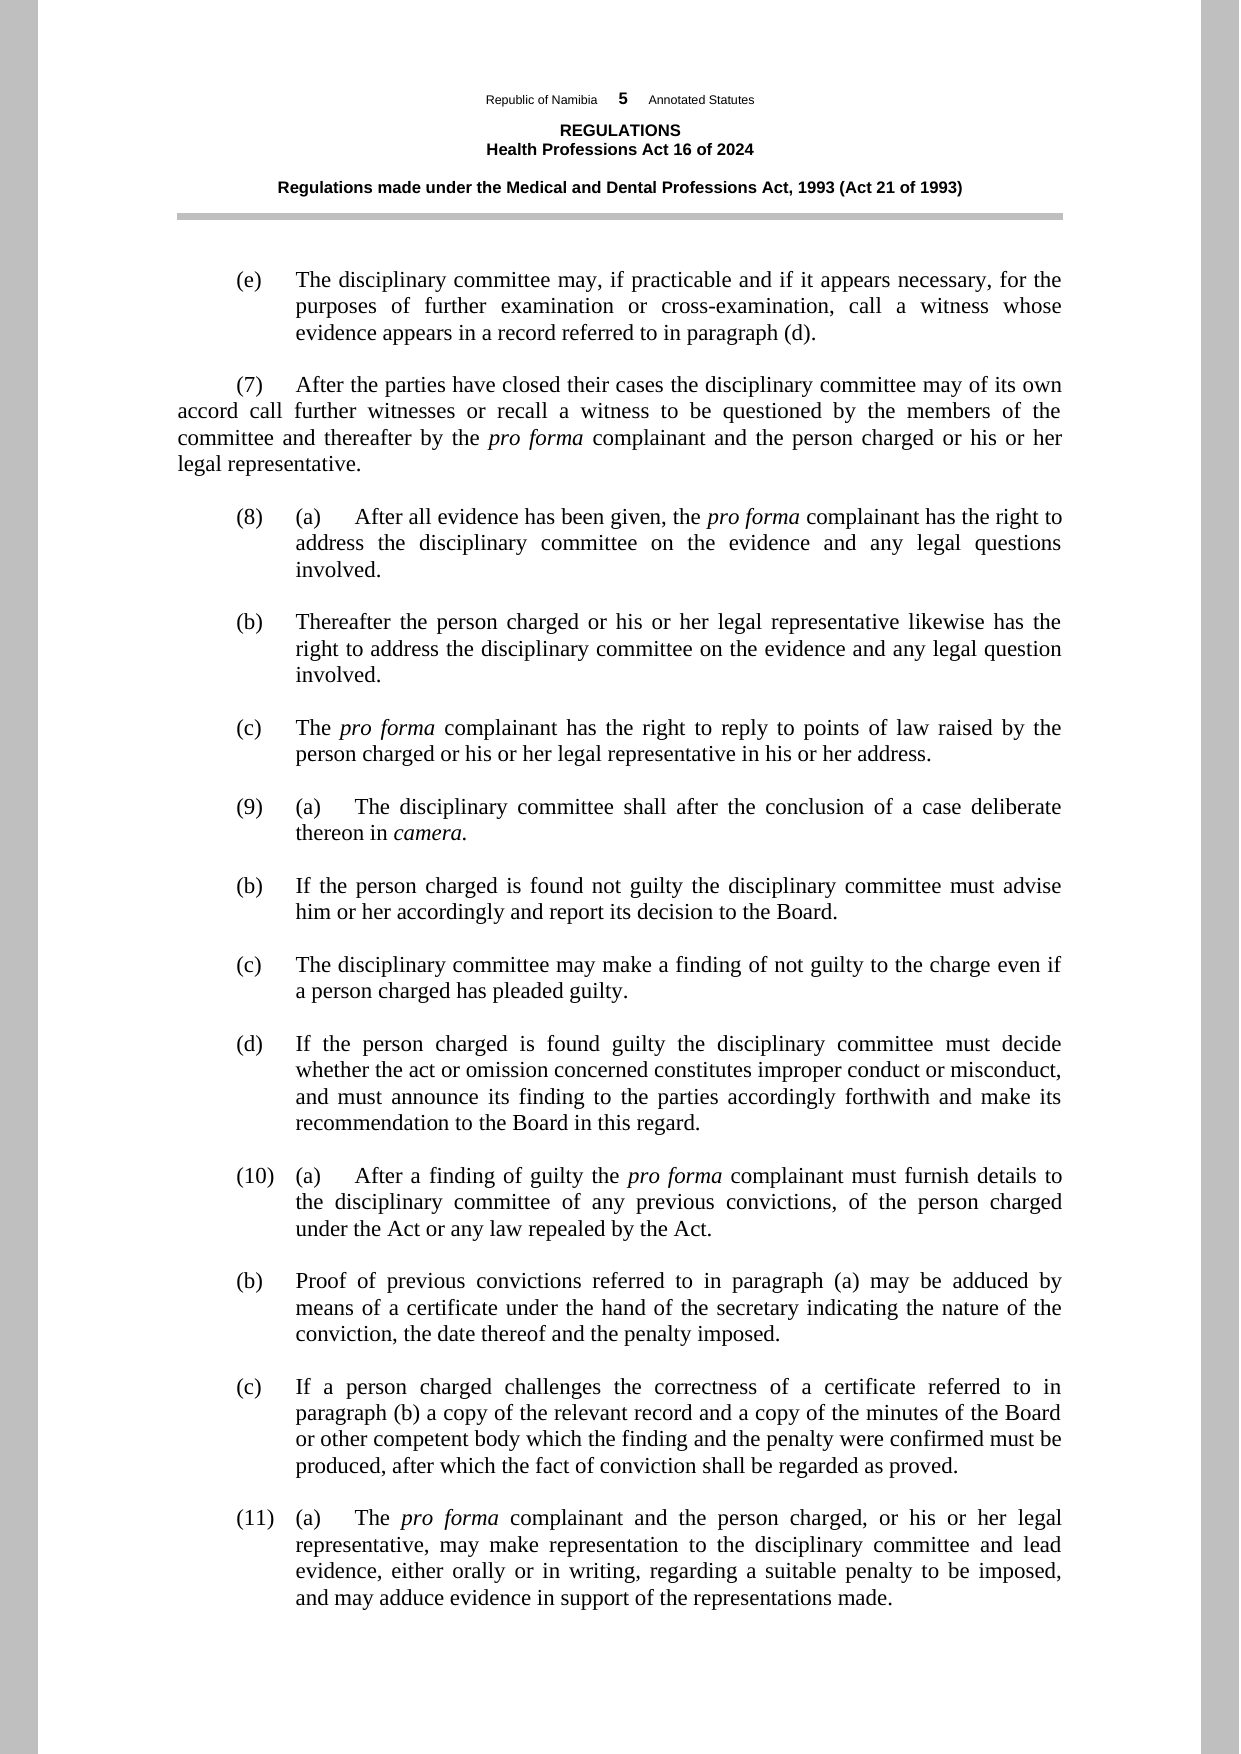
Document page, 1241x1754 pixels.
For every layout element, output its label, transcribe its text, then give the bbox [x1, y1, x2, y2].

text (c) The pro forma complainant has the right to reply to points of law raised by the person charged or his or her legal representative in his or her address. [236, 714, 1063, 767]
text (e) The disciplinary committee may, if practicable and if it appears necessary, for the purposes of further examination or cross-examination, call a witness whose evidence appears in a record referred to in paragraph (d). [236, 266, 1063, 345]
text (b) If the person charged is found not guilty the disciplinary committee must advise him or her accordingly and report its decision to the Board. [236, 872, 1063, 925]
text (7) After the parties have closed their cases the disciplinary committee may of its own accord call further witnesses or recall a witness to be questioned by the members of the committee and thereafter by the pro forma complainant and the person charged or his or her legal representative. [177, 371, 1063, 477]
text (9) (a) The disciplinary committee shall after the conclusion of a case deliberate thereon in camera. [236, 793, 1063, 846]
text (c) If a person charged challenges the correctness of a certificate referred to in paragraph (b) a copy of the relevant record and a copy of the minutes of the Board or other competent body which the finding and the penalty were confirmed must be produced, after which the fact of conviction shall be regarded as proved. [236, 1373, 1063, 1478]
text (d) If the person charged is found guilty the disciplinary committee must decide whether the act or omission concerned constitutes improper conduct or misconduct, and must announce its finding to the parties accordingly forthwith and make its recommendation to the Board in this regard. [236, 1030, 1063, 1136]
text (8) (a) After all evidence has been given, the pro forma complainant has the right to address the disciplinary committee on the evidence and any legal questions involved. [236, 503, 1063, 582]
text (b) Proof of previous convictions referred to in paragraph (a) may be adduced by means of a certificate under the hand of the secretary indicating the nature of the conviction, the date thereof and the penalty imposed. [236, 1267, 1063, 1346]
text (c) The disciplinary committee may make a finding of not guilty to the charge even if a person charged has pleaded guilty. [236, 951, 1063, 1004]
text (11) (a) The pro forma complainant and the person charged, or his or her legal representative, may make representation to the disciplinary committee and lead evidence, either orally or in writing, regarding a suitable penalty to be imposed, and may adduce evidence in support of the representations made. [236, 1504, 1063, 1610]
text (b) Thereafter the person charged or his or her legal representative likewise has the right to address the disciplinary committee on the evidence and any legal question involved. [236, 608, 1063, 687]
text (10) (a) After a finding of guilty the pro forma complainant must furnish details to the disciplinary committee of any previous convictions, of the person charged under the Act or any law repealed by the Act. [236, 1162, 1063, 1241]
